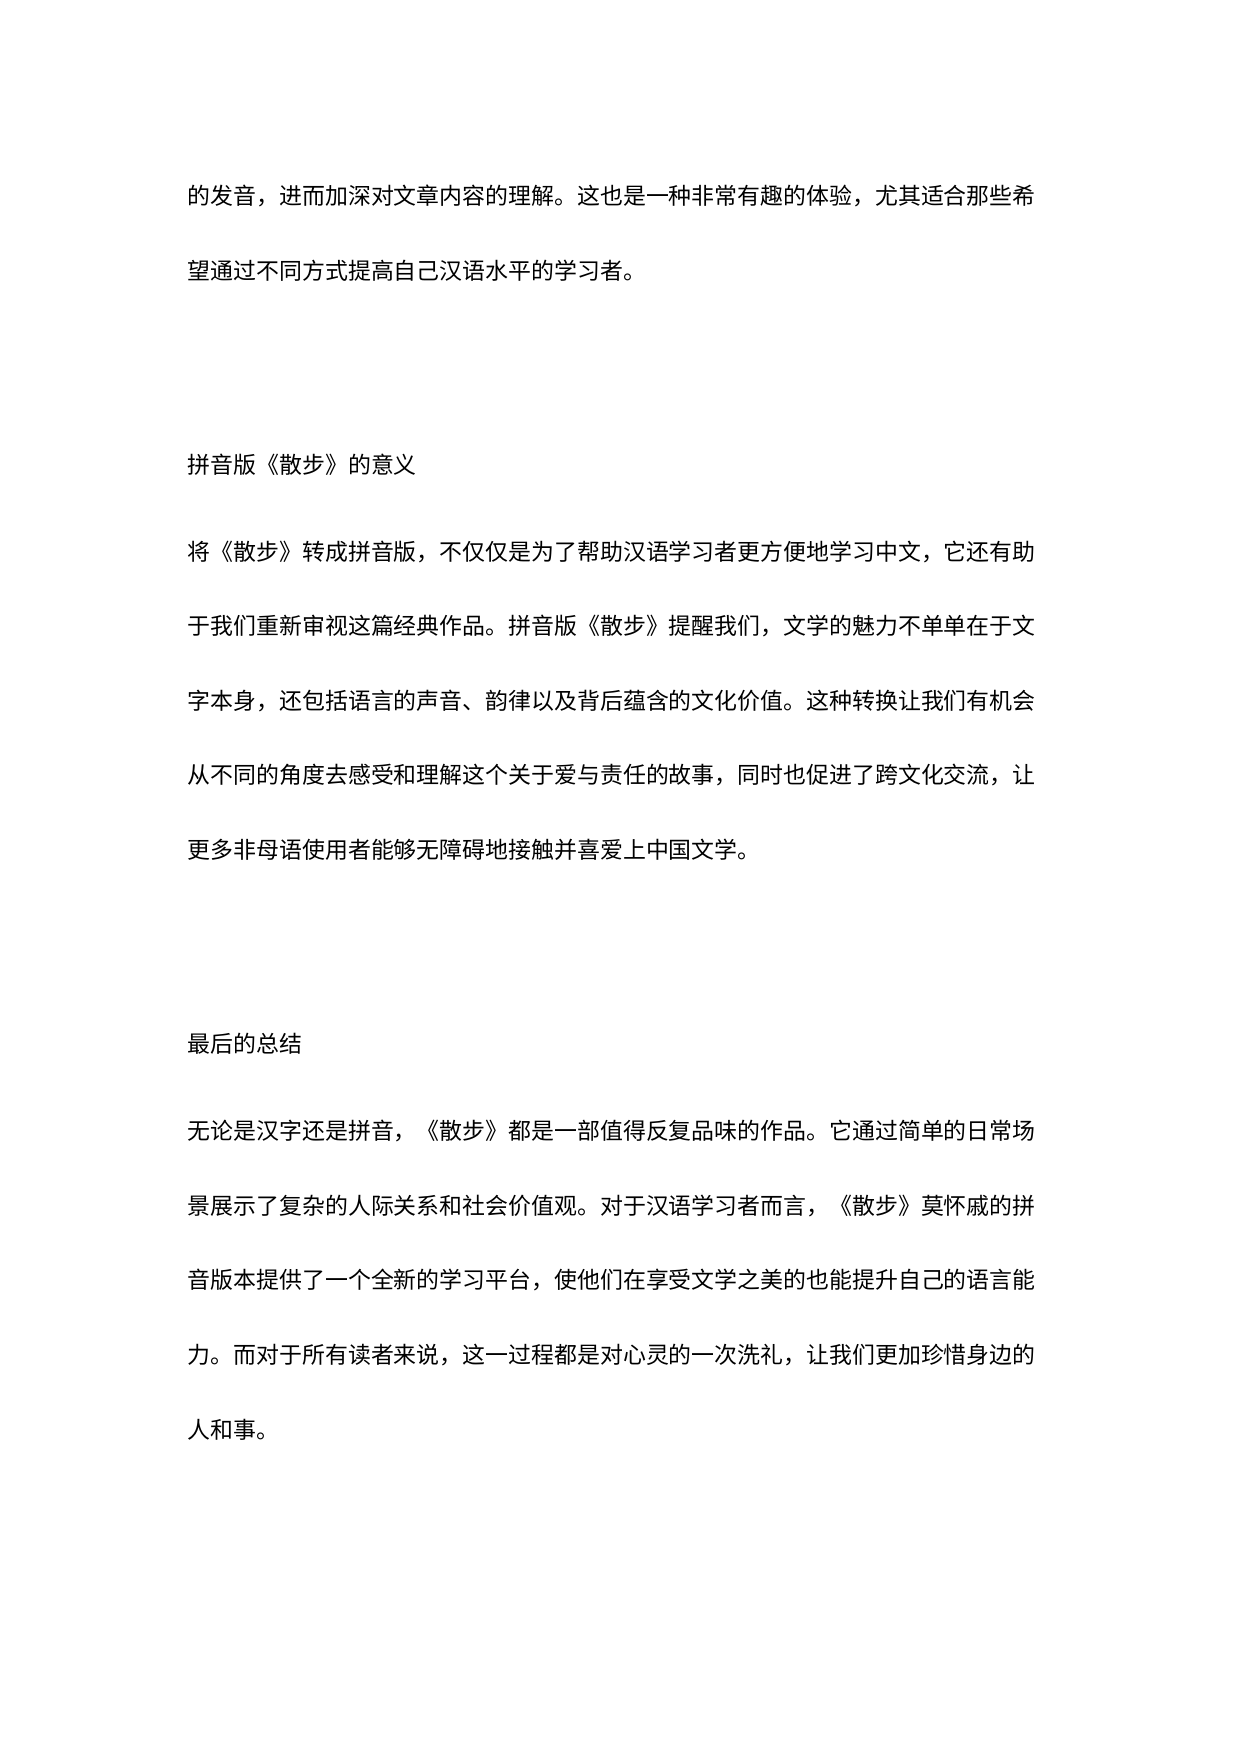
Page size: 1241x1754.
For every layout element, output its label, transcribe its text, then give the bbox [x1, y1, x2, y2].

text 拼音版《散步》的意义 [187, 431, 1053, 496]
text 将《散步》转成拼音版，不仅仅是为了帮助汉语学习者更方便地学习中文，它还有助于我们重新审视这篇经典作品。拼音版《散步》提醒我们，文学的魅力不单单在于文字本身，还包括语言的声音、韵律以及背后蕴含的文化价值。这种转换让我们有机会从不同的角度去感受和理解这个关于爱与责任的故事，同时也促进了跨文化交流，让更多非母语使用者能够无障碍地接触并喜爱上中国文学。 [187, 517, 1053, 881]
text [187, 162, 1053, 302]
text 最后的总结 [187, 1011, 1053, 1076]
text 无论是汉字还是拼音，《散步》都是一部值得反复品味的作品。它通过简单的日常场景展示了复杂的人际关系和社会价值观。对于汉语学习者而言，《散步》莫怀戚的拼音版本提供了一个全新的学习平台，使他们在享受文学之美的也能提升自己的语言能力。而对于所有读者来说，这一过程都是对心灵的一次洗礼，让我们更加珍惜身边的人和事。 [187, 1097, 1053, 1461]
